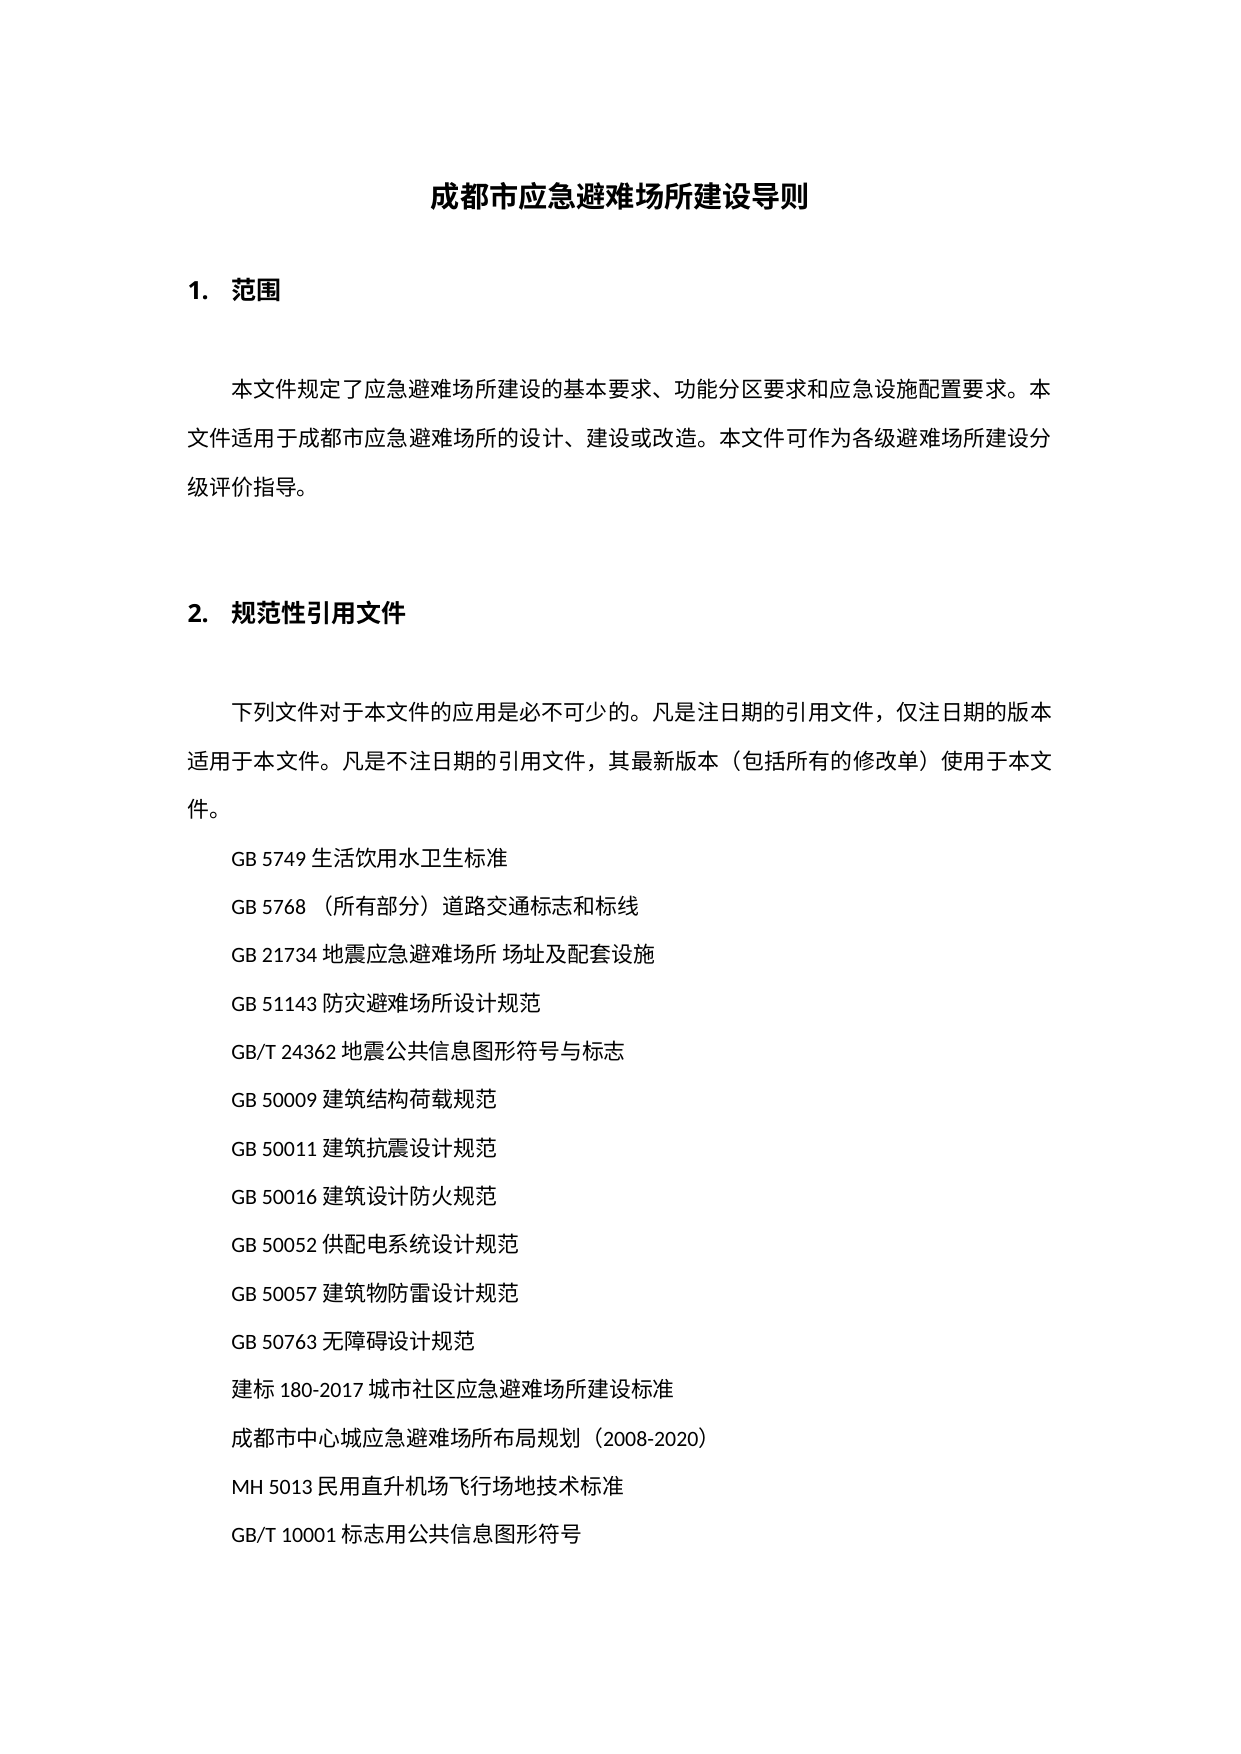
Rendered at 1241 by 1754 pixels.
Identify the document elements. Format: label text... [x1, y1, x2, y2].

text 本文件规定了应急避难场所建设的基本要求、功能分区要求和应急设施配置要求。本文件适用于成都市应急避难场所的设计、建设或改造。本文件可作为各级避难场所建设分级评价指导。 [187, 372, 1053, 502]
text GB 50052 供配电系统设计规范 [187, 1227, 1053, 1259]
text GB 51143 防灾避难场所设计规范 [187, 985, 1053, 1018]
text 成都市应急避难场所建设导则 [187, 162, 1053, 227]
text GB 5749 生活饮用水卫生标准 [187, 840, 1053, 873]
text GB 21734 地震应急避难场所 场址及配套设施 [187, 937, 1053, 969]
text GB 50011 建筑抗震设计规范 [187, 1130, 1053, 1163]
text GB 50763 无障碍设计规范 [187, 1324, 1053, 1356]
subtitle 范围 [187, 256, 1053, 321]
text GB/T 24362 地震公共信息图形符号与标志 [187, 1034, 1053, 1066]
text GB/T 10001 标志用公共信息图形符号 [187, 1517, 1053, 1549]
text 成都市中心城应急避难场所布局规划（2008-2020） [187, 1420, 1053, 1453]
text 下列文件对于本文件的应用是必不可少的。凡是注日期的引用文件，仅注日期的版本适用于本文件。凡是不注日期的引用文件，其最新版本（包括所有的修改单）使用于本文件。 [187, 694, 1053, 824]
text 建标180-2017 城市社区应急避难场所建设标准 [187, 1372, 1053, 1404]
text MH 5013 民用直升机场飞行场地技术标准 [187, 1469, 1053, 1501]
text GB 50057 建筑物防雷设计规范 [187, 1275, 1053, 1308]
text GB 50016 建筑设计防火规范 [187, 1179, 1053, 1211]
text GB 50009 建筑结构荷载规范 [187, 1082, 1053, 1114]
subtitle 规范性引用文件 [187, 579, 1053, 644]
text GB 5768 （所有部分）道路交通标志和标线 [187, 889, 1053, 921]
